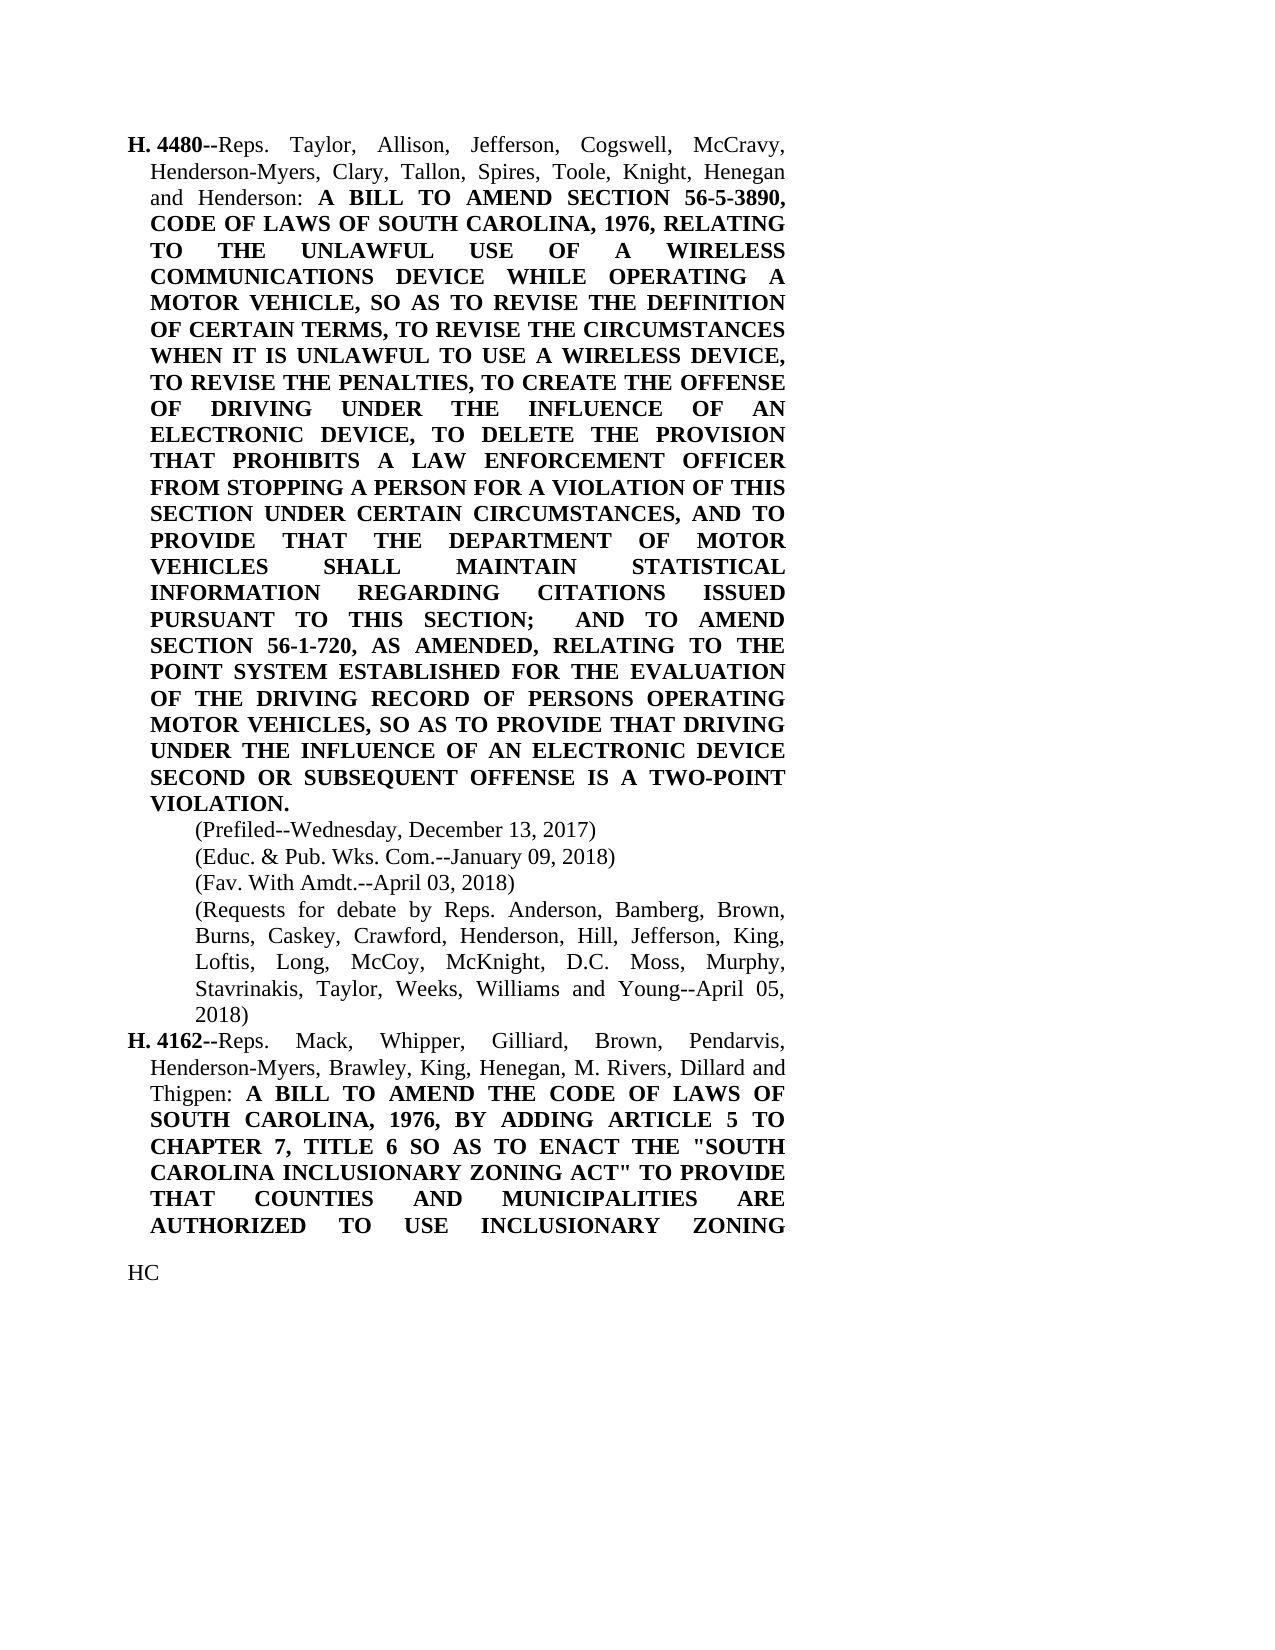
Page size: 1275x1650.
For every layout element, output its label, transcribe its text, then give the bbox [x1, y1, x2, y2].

text (Fav. With Amdt.--April 03, 2018) [195, 869, 786, 896]
text H. 4480--Reps. Taylor, Allison, Jefferson, Cogswell, McCravy, Henderson-Myers, Clary, Tallon, Spires, Toole, Knight, Henegan and Henderson: A BILL TO AMEND SECTION 56-5-3890, CODE OF LAWS OF SOUTH CAROLINA, 1976, RELATING TO THE UNLAWFUL USE OF A WIRELESS COMMUNICATIONS DEVICE WHILE OPERATING A MOTOR VEHICLE, SO AS TO REVISE THE DEFINITION OF CERTAIN TERMS, TO REVISE THE CIRCUMSTANCES WHEN IT IS UNLAWFUL TO USE A WIRELESS DEVICE, TO REVISE THE PENALTIES, TO CREATE THE OFFENSE OF DRIVING UNDER THE INFLUENCE OF AN ELECTRONIC DEVICE, TO DELETE THE PROVISION THAT PROHIBITS A LAW ENFORCEMENT OFFICER FROM STOPPING A PERSON FOR A VIOLATION OF THIS SECTION UNDER CERTAIN CIRCUMSTANCES, AND TO PROVIDE THAT THE DEPARTMENT OF MOTOR VEHICLES SHALL MAINTAIN STATISTICAL INFORMATION REGARDING CITATIONS ISSUED PURSUANT TO THIS SECTION; AND TO AMEND SECTION 56-1-720, AS AMENDED, RELATING TO THE POINT SYSTEM ESTABLISHED FOR THE EVALUATION OF THE DRIVING RECORD OF PERSONS OPERATING MOTOR VEHICLES, SO AS TO PROVIDE THAT DRIVING UNDER THE INFLUENCE OF AN ELECTRONIC DEVICE SECOND OR SUBSEQUENT OFFENSE IS A TWO-POINT VIOLATION. [127, 131, 786, 817]
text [127, 1027, 786, 1238]
text (Prefiled--Wednesday, December 13, 2017) [195, 817, 786, 843]
text (Requests for debate by Reps. Anderson, Bamberg, Brown, Burns, Caskey, Crawford, Henderson, Hill, Jefferson, King, Loftis, Long, McCoy, McKnight, D.C. Moss, Murphy, Stavrinakis, Taylor, Weeks, Williams and Young--April 05, 2018) [195, 896, 786, 1027]
text (Educ. & Pub. Wks. Com.--January 09, 2018) [195, 843, 786, 869]
